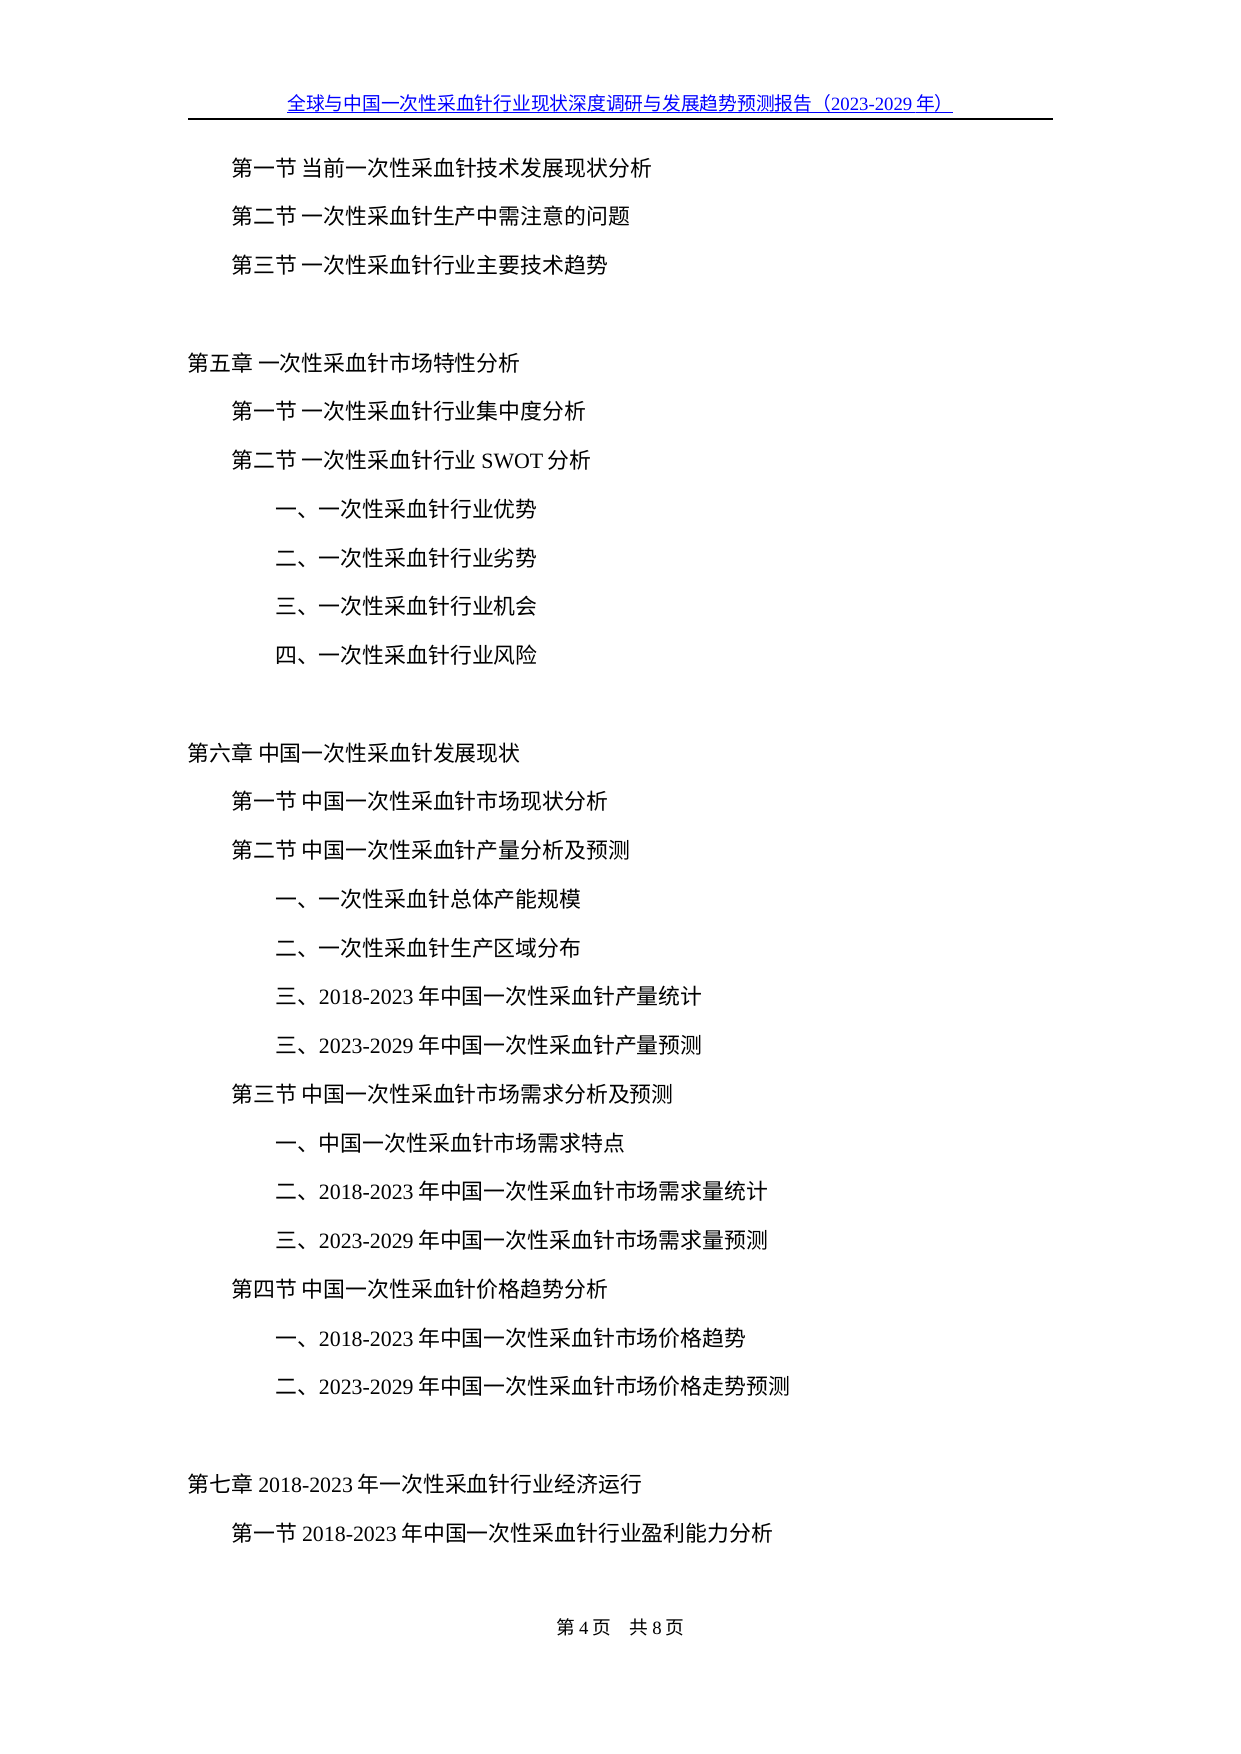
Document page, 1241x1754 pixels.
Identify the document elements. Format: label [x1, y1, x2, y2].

text [187, 150, 1053, 1548]
